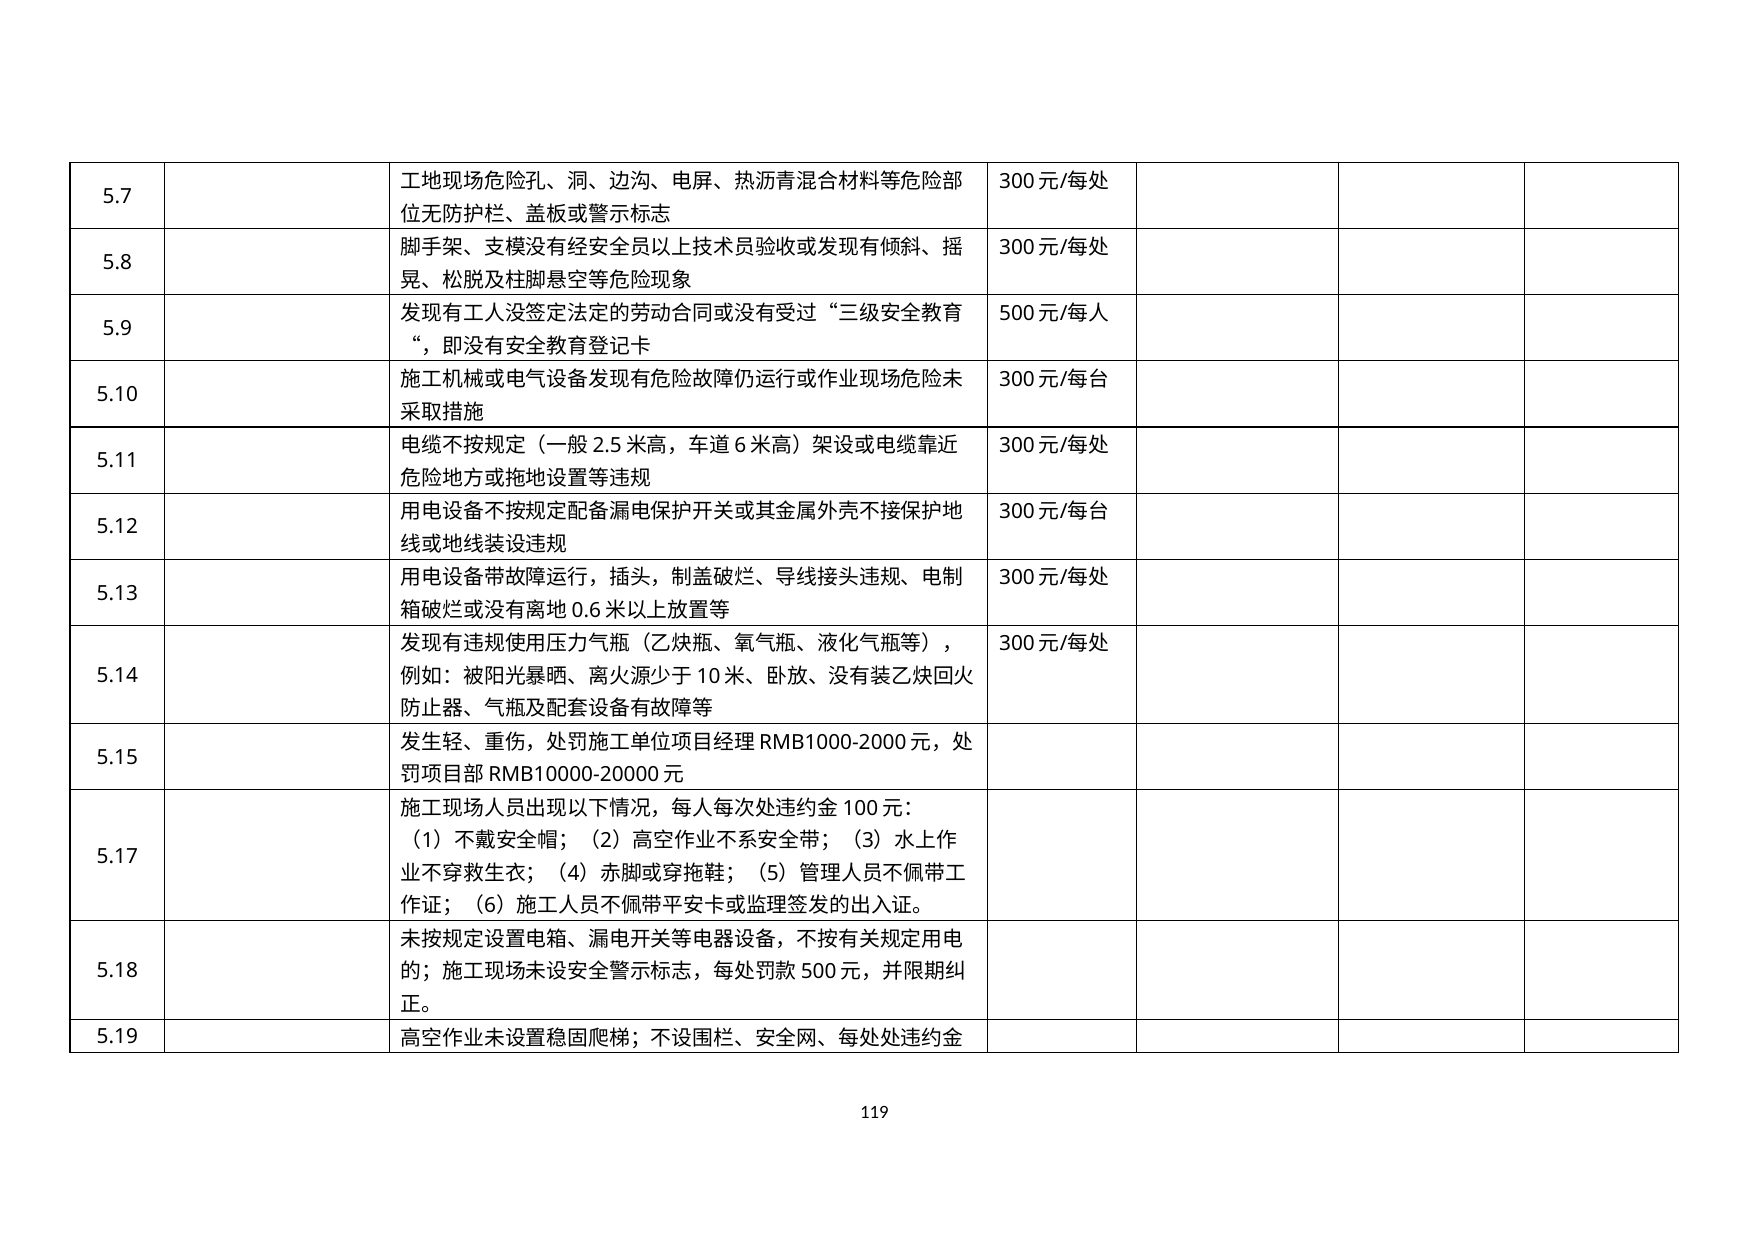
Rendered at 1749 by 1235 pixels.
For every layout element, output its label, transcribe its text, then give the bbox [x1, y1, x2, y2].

table_cell 300元/每处 [988, 163, 1136, 228]
table_cell 5.11 [71, 428, 164, 492]
table_cell [1525, 295, 1678, 360]
table_cell [1339, 790, 1524, 920]
table_cell [1137, 163, 1338, 228]
table_cell 用电设备带故障运行，插头，制盖破烂、导线接头违规、电制箱破烂或没有离地0.6米以上放置等 [390, 560, 987, 624]
table_cell [165, 163, 389, 228]
table_cell 300元/每处 [988, 229, 1136, 294]
table_cell 5.10 [71, 361, 164, 426]
table_cell 5.19 [71, 1020, 164, 1052]
table_cell [165, 790, 389, 920]
table_cell [1137, 428, 1338, 492]
table_cell 5.7 [71, 163, 164, 228]
table_cell [1525, 724, 1678, 789]
table_cell [165, 626, 389, 723]
table_cell [1525, 163, 1678, 228]
table_cell [1525, 921, 1678, 1019]
table_cell [1339, 428, 1524, 492]
table_cell 5.8 [71, 229, 164, 294]
table_cell [988, 790, 1136, 920]
table_cell [165, 560, 389, 624]
table_cell [165, 724, 389, 789]
table_cell [1137, 560, 1338, 624]
table_cell 工地现场危险孔、洞、边沟、电屏、热沥青混合材料等危险部位无防护栏、盖板或警示标志 [390, 163, 987, 228]
table_cell 发生轻、重伤，处罚施工单位项目经理RMB1000-2000元，处罚项目部RMB10000-20000元 [390, 724, 987, 789]
table_cell 5.13 [71, 560, 164, 624]
table_cell 发现有工人没签定法定的劳动合同或没有受过“三级安全教育“，即没有安全教育登记卡 [390, 295, 987, 360]
table_cell [1525, 361, 1678, 426]
table_cell 施工现场人员出现以下情况，每人每次处违约金100元：（1）不戴安全帽；（2）高空作业不系安全带；（3）水上作业不穿救生衣；（4）赤脚或穿拖鞋；（5）管理人员不佩带工作证；（6）施工人员不佩带平安卡或监理签发的出入证。 [390, 790, 987, 920]
table_cell [1525, 790, 1678, 920]
table_cell 300元/每处 [988, 626, 1136, 723]
table_cell [1525, 229, 1678, 294]
table_cell [1339, 361, 1524, 426]
table_cell 电缆不按规定（一般2.5米高，车道6米高）架设或电缆靠近危险地方或拖地设置等违规 [390, 428, 987, 492]
table_cell [1137, 361, 1338, 426]
table_cell [1525, 494, 1678, 558]
table_cell 300元/每台 [988, 494, 1136, 558]
table_cell [1339, 295, 1524, 360]
table_cell 5.15 [71, 724, 164, 789]
table_cell [1339, 921, 1524, 1019]
table_cell 未按规定设置电箱、漏电开关等电器设备，不按有关规定用电的；施工现场未设安全警示标志，每处罚款500元，并限期纠正。 [390, 921, 987, 1019]
table_cell [1339, 724, 1524, 789]
table_cell [1137, 626, 1338, 723]
table_cell 5.9 [71, 295, 164, 360]
table_cell 500元/每人 [988, 295, 1136, 360]
table_cell 用电设备不按规定配备漏电保护开关或其金属外壳不接保护地线或地线装设违规 [390, 494, 987, 558]
table_cell 脚手架、支模没有经安全员以上技术员验收或发现有倾斜、摇晃、松脱及柱脚悬空等危险现象 [390, 229, 987, 294]
table_cell 300元/每处 [988, 428, 1136, 492]
table_cell [1137, 494, 1338, 558]
table_cell [1525, 560, 1678, 624]
table_cell [988, 1020, 1136, 1052]
table_cell [165, 295, 389, 360]
table_cell 发现有违规使用压力气瓶（乙炔瓶、氧气瓶、液化气瓶等），例如：被阳光暴晒、离火源少于10米、卧放、没有装乙炔回火防止器、气瓶及配套设备有故障等 [390, 626, 987, 723]
table_cell [1339, 560, 1524, 624]
table_cell [1339, 494, 1524, 558]
table_cell [1525, 626, 1678, 723]
table_cell 5.12 [71, 494, 164, 558]
table_cell [1137, 790, 1338, 920]
table_cell 5.17 [71, 790, 164, 920]
table_cell [165, 229, 389, 294]
table_cell [165, 361, 389, 426]
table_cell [390, 1020, 987, 1052]
table_cell [1137, 229, 1338, 294]
table_cell 300元/每台 [988, 361, 1136, 426]
table_cell [1137, 1020, 1338, 1052]
table_cell [1339, 229, 1524, 294]
table_cell [165, 921, 389, 1019]
table_cell [1339, 163, 1524, 228]
table_cell [988, 921, 1136, 1019]
table_cell [1339, 626, 1524, 723]
table_cell [1525, 428, 1678, 492]
table_cell 300元/每处 [988, 560, 1136, 624]
table_cell 5.18 [71, 921, 164, 1019]
table_cell 施工机械或电气设备发现有危险故障仍运行或作业现场危险未采取措施 [390, 361, 987, 426]
table_cell [1339, 1020, 1524, 1052]
table_cell [165, 1020, 389, 1052]
table_cell [1137, 295, 1338, 360]
table_cell [988, 724, 1136, 789]
table_cell [1525, 1020, 1678, 1052]
table_cell [165, 494, 389, 558]
table_cell [165, 428, 389, 492]
table_cell 5.14 [71, 626, 164, 723]
table_cell [1137, 724, 1338, 789]
table_cell [1137, 921, 1338, 1019]
